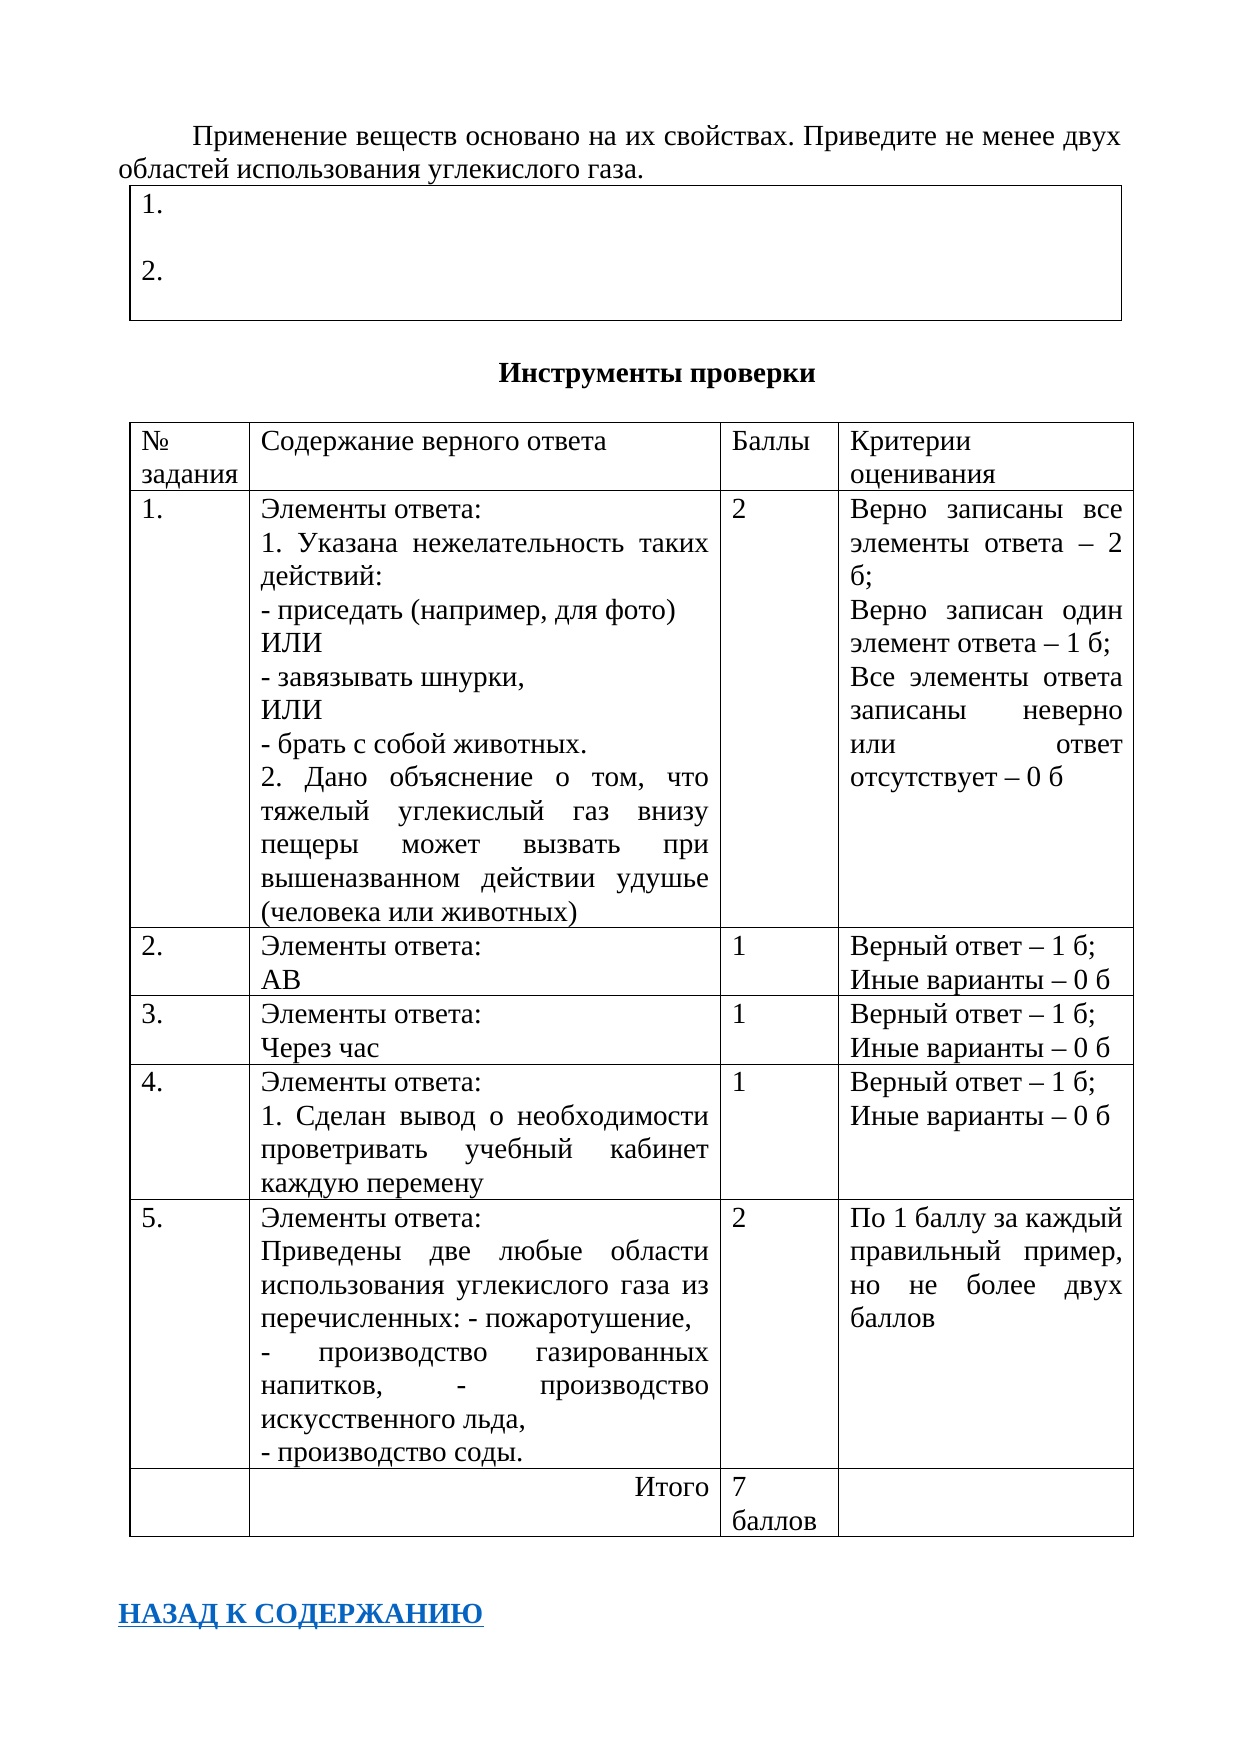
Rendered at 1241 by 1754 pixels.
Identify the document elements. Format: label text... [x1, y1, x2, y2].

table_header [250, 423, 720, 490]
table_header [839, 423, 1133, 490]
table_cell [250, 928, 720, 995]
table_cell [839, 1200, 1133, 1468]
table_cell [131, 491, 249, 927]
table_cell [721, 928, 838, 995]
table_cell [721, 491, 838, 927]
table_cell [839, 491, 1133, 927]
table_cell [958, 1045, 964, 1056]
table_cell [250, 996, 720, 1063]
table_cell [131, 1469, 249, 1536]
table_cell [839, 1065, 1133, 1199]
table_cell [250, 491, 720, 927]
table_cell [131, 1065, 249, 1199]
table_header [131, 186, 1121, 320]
text НАЗАД К СОДЕРЖАНИЮ [118, 1597, 1122, 1630]
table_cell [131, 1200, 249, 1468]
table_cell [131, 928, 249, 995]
text Инструменты проверки [118, 355, 1122, 388]
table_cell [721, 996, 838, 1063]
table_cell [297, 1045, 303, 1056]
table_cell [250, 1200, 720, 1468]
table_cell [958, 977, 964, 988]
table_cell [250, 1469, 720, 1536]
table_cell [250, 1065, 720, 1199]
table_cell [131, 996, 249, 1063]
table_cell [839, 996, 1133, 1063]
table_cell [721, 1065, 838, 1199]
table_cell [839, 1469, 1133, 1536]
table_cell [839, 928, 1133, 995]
text Применение веществ основано на их свойствах. Приведите не менее двух областей использования углекислого газа. [118, 118, 1122, 185]
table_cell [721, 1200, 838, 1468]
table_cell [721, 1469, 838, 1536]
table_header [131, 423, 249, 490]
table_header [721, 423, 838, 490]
